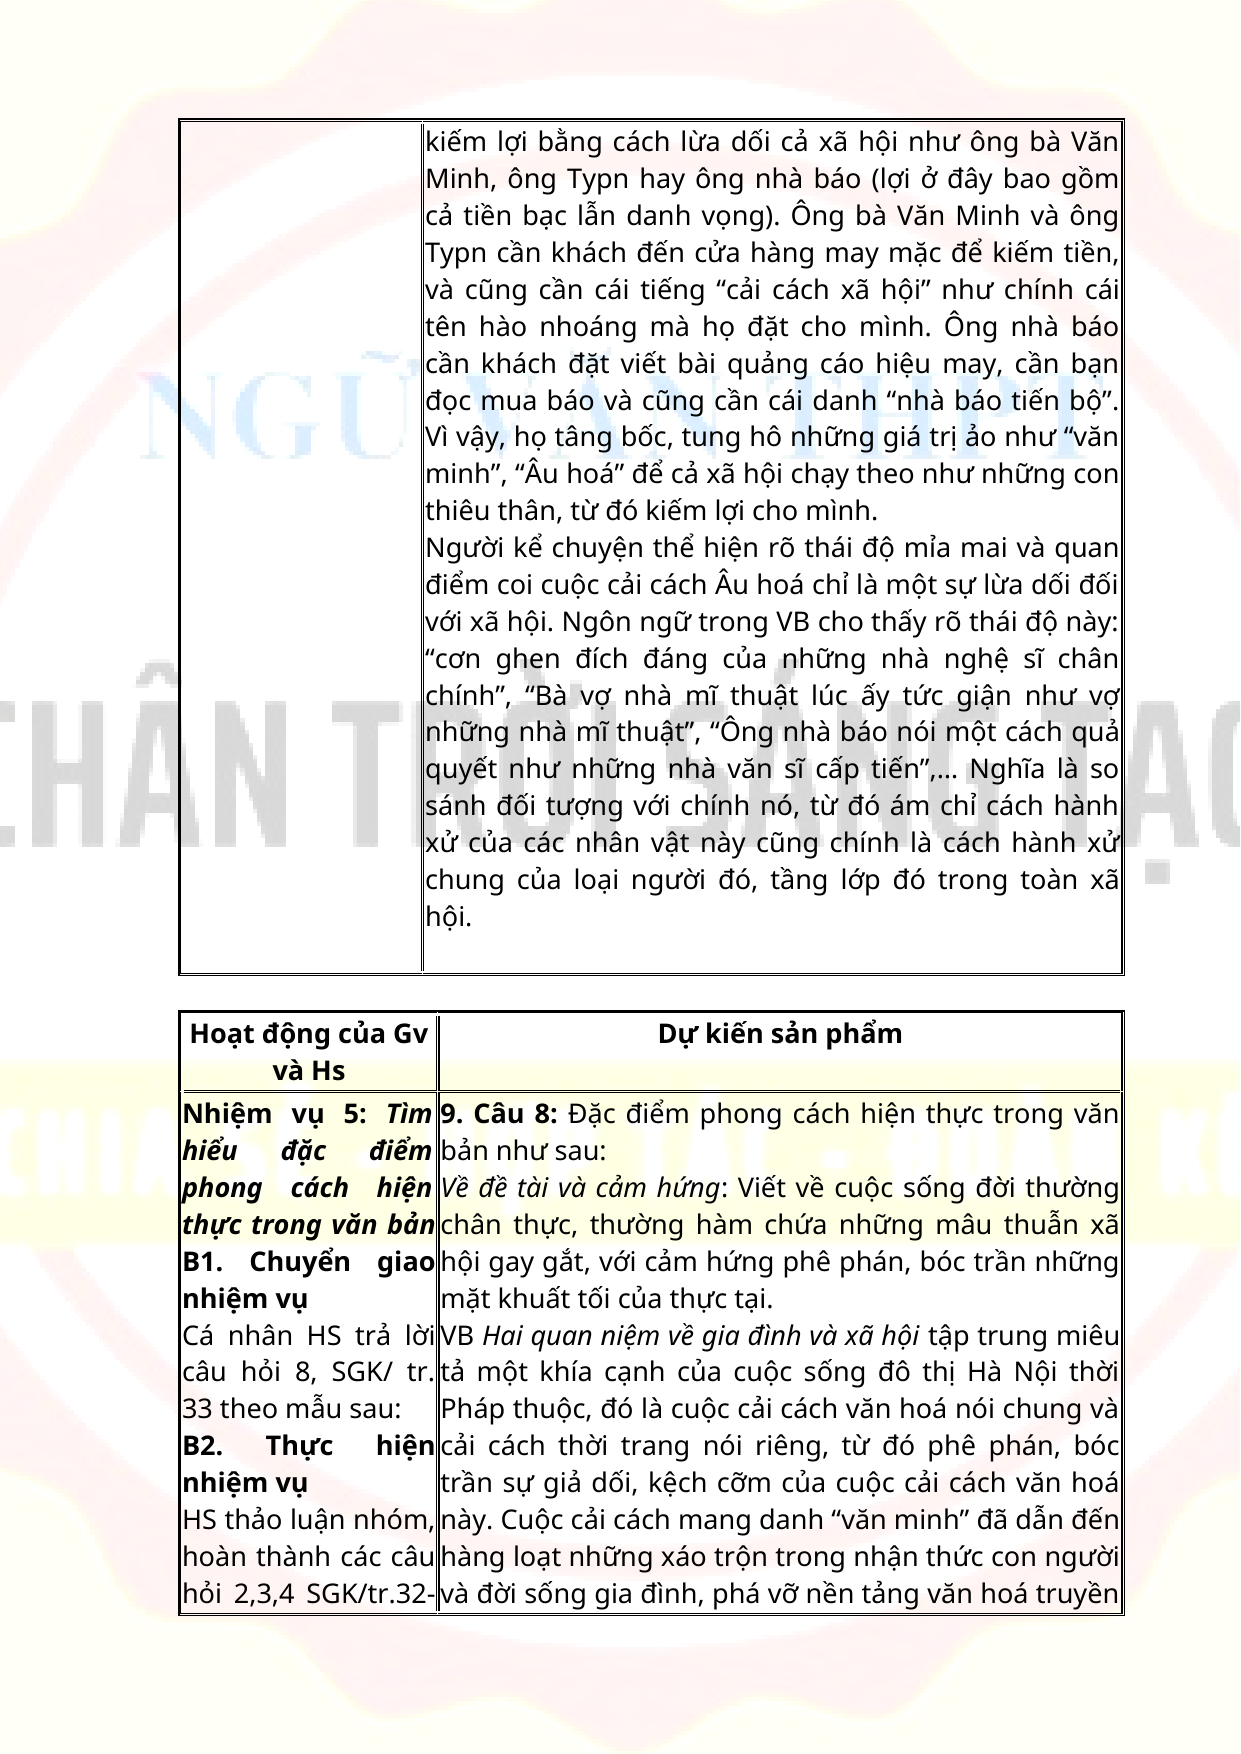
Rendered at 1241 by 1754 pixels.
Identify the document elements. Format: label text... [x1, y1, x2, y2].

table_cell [181, 1090, 438, 1613]
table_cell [181, 122, 423, 973]
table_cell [423, 122, 1121, 973]
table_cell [438, 1090, 1122, 1613]
table_header Dự kiến sản phẩm [438, 1013, 1121, 1090]
table_header Hoạt động của Gv và Hs [181, 1012, 438, 1090]
